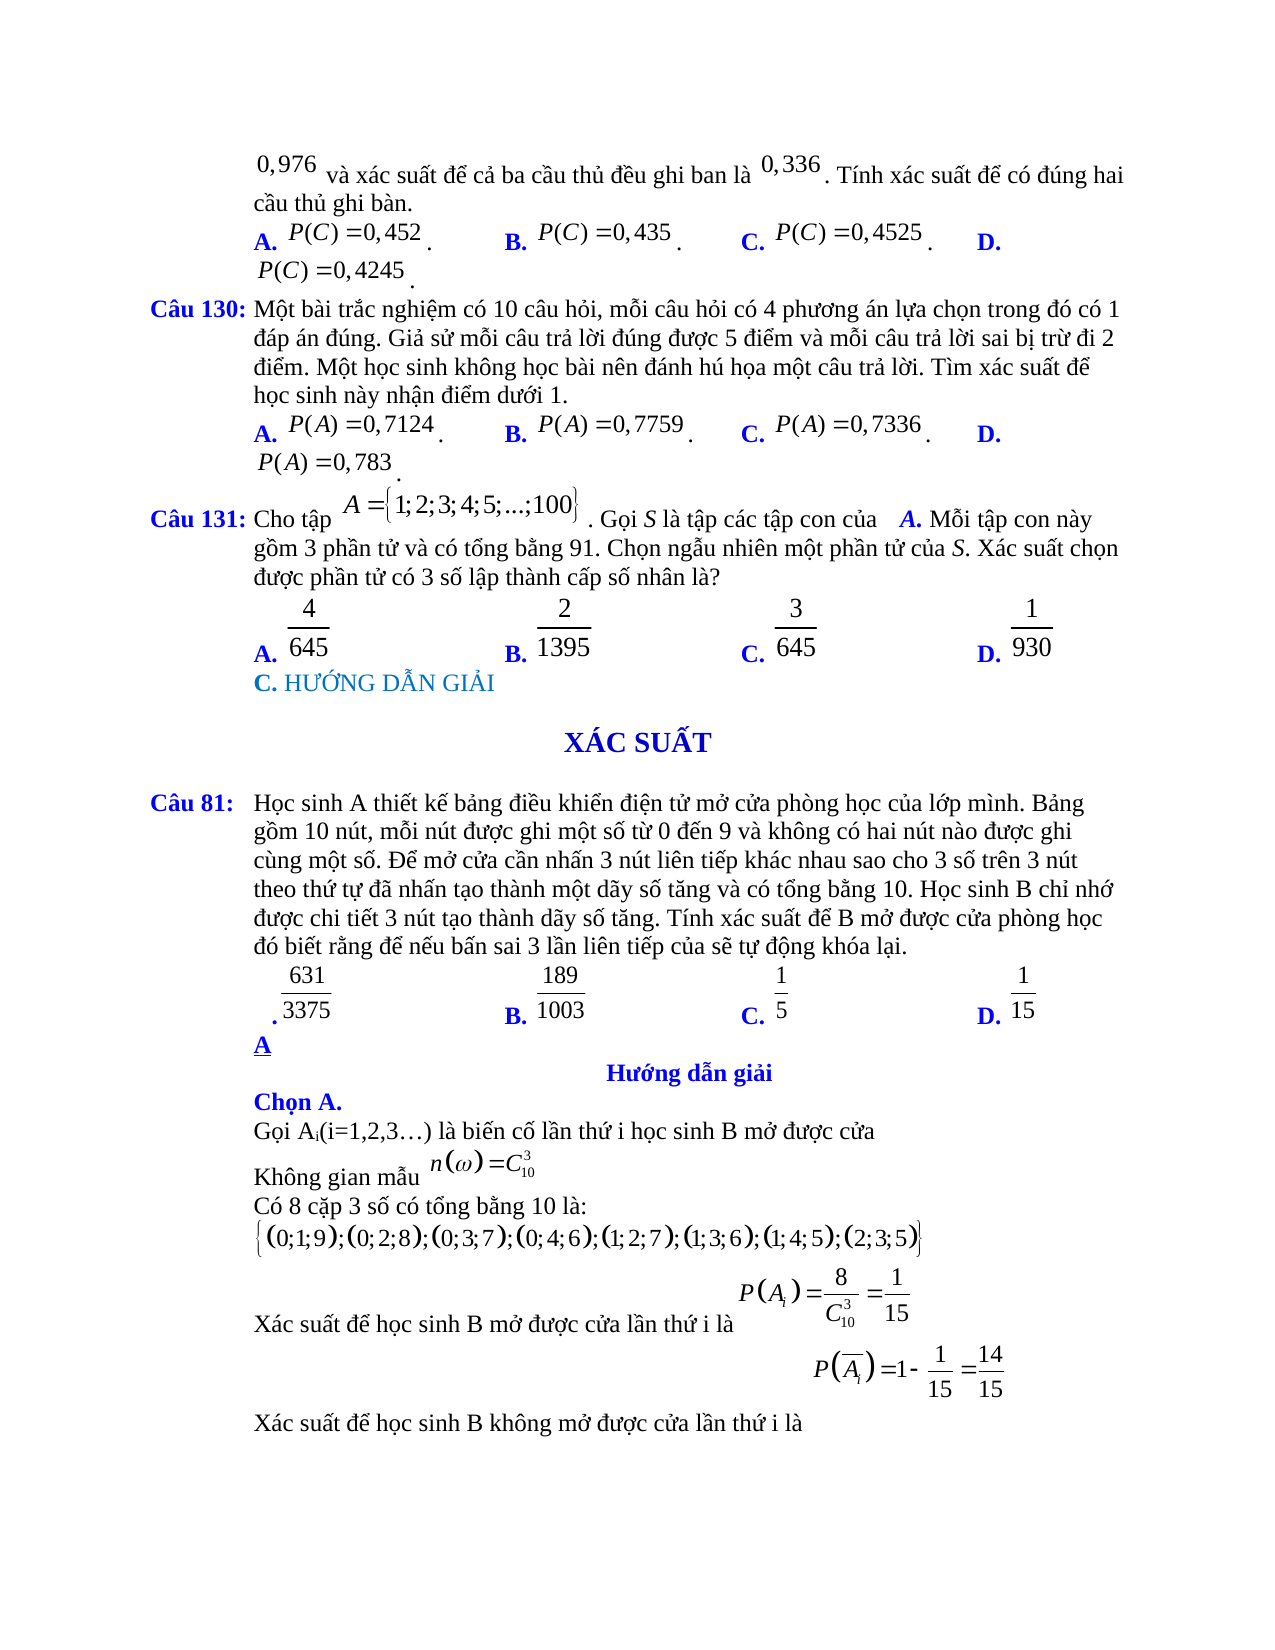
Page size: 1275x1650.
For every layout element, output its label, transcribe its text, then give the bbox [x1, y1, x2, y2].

text C. HƯỚNG DẪN GIẢI [253, 668, 1125, 697]
text Câu 81: Học sinh A thiết kế bảng điều khiển điện tử mở cửa phòng học của lớp mình. Bảng gồm 10 nút, mỗi nút được ghi một số từ 0 đến 9 và không có hai nút nào được ghi cùng một số. Để mở cửa cần nhấn 3 nút liên tiếp khác nhau sao cho 3 số trên 3 nút theo thứ tự đã nhấn tạo thành một dãy số tăng và có tổng bằng 10. Học sinh B chỉ nhớ được chi tiết 3 nút tạo thành dãy số tăng. Tính xác suất để B mở được cửa phòng học đó biết rằng để nếu bấn sai 3 lần liên tiếp của sẽ tự động khóa lại. [150, 788, 1125, 960]
list XÁC SUẤT [150, 725, 1125, 759]
text Có 8 cặp 3 số có tổng bằng 10 là: [253, 1191, 1125, 1261]
text Chọn A. [253, 1087, 1125, 1116]
text A. B. C. D. [253, 960, 1125, 1058]
text Không gian mẫu [253, 1145, 1125, 1191]
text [150, 150, 1125, 217]
text Gọi Ai(i=1,2,3…) là biến cố lần thứ i học sinh B mở được cửa [253, 1116, 1125, 1145]
text Xác suất để học sinh B không mở được cửa lần thứ i là [253, 1338, 1125, 1437]
text Câu 130: Một bài trắc nghiệm có 10 câu hỏi, mỗi câu hỏi có 4 phương án lựa chọn trong đó có 1 đáp án đúng. Giả sử mỗi câu trả lời đúng được 5 điểm và mỗi câu trả lời sai bị trừ đi 2 điểm. Một học sinh không học bài nên đánh hú họa một câu trả lời. Tìm xác suất để học sinh này nhận điểm dưới 1. [150, 294, 1125, 409]
text A. . B. . C. . D. . [253, 409, 1125, 486]
text A. . B. . C. . D. . [253, 217, 1125, 294]
text Hướng dẫn giải [253, 1058, 1125, 1087]
text Câu 131: Cho tập . Gọi S là tập các tập con của A. Mỗi tập con này gồm 3 phần tử và có tổng bằng 91. Chọn ngẫu nhiên một phần tử của S. Xác suất chọn được phần tử có 3 số lập thành cấp số nhân là? [150, 486, 1125, 590]
text A. B. C. D. [253, 590, 1125, 668]
text Xác suất để học sinh B mở được cửa lần thứ i là [253, 1261, 1125, 1338]
